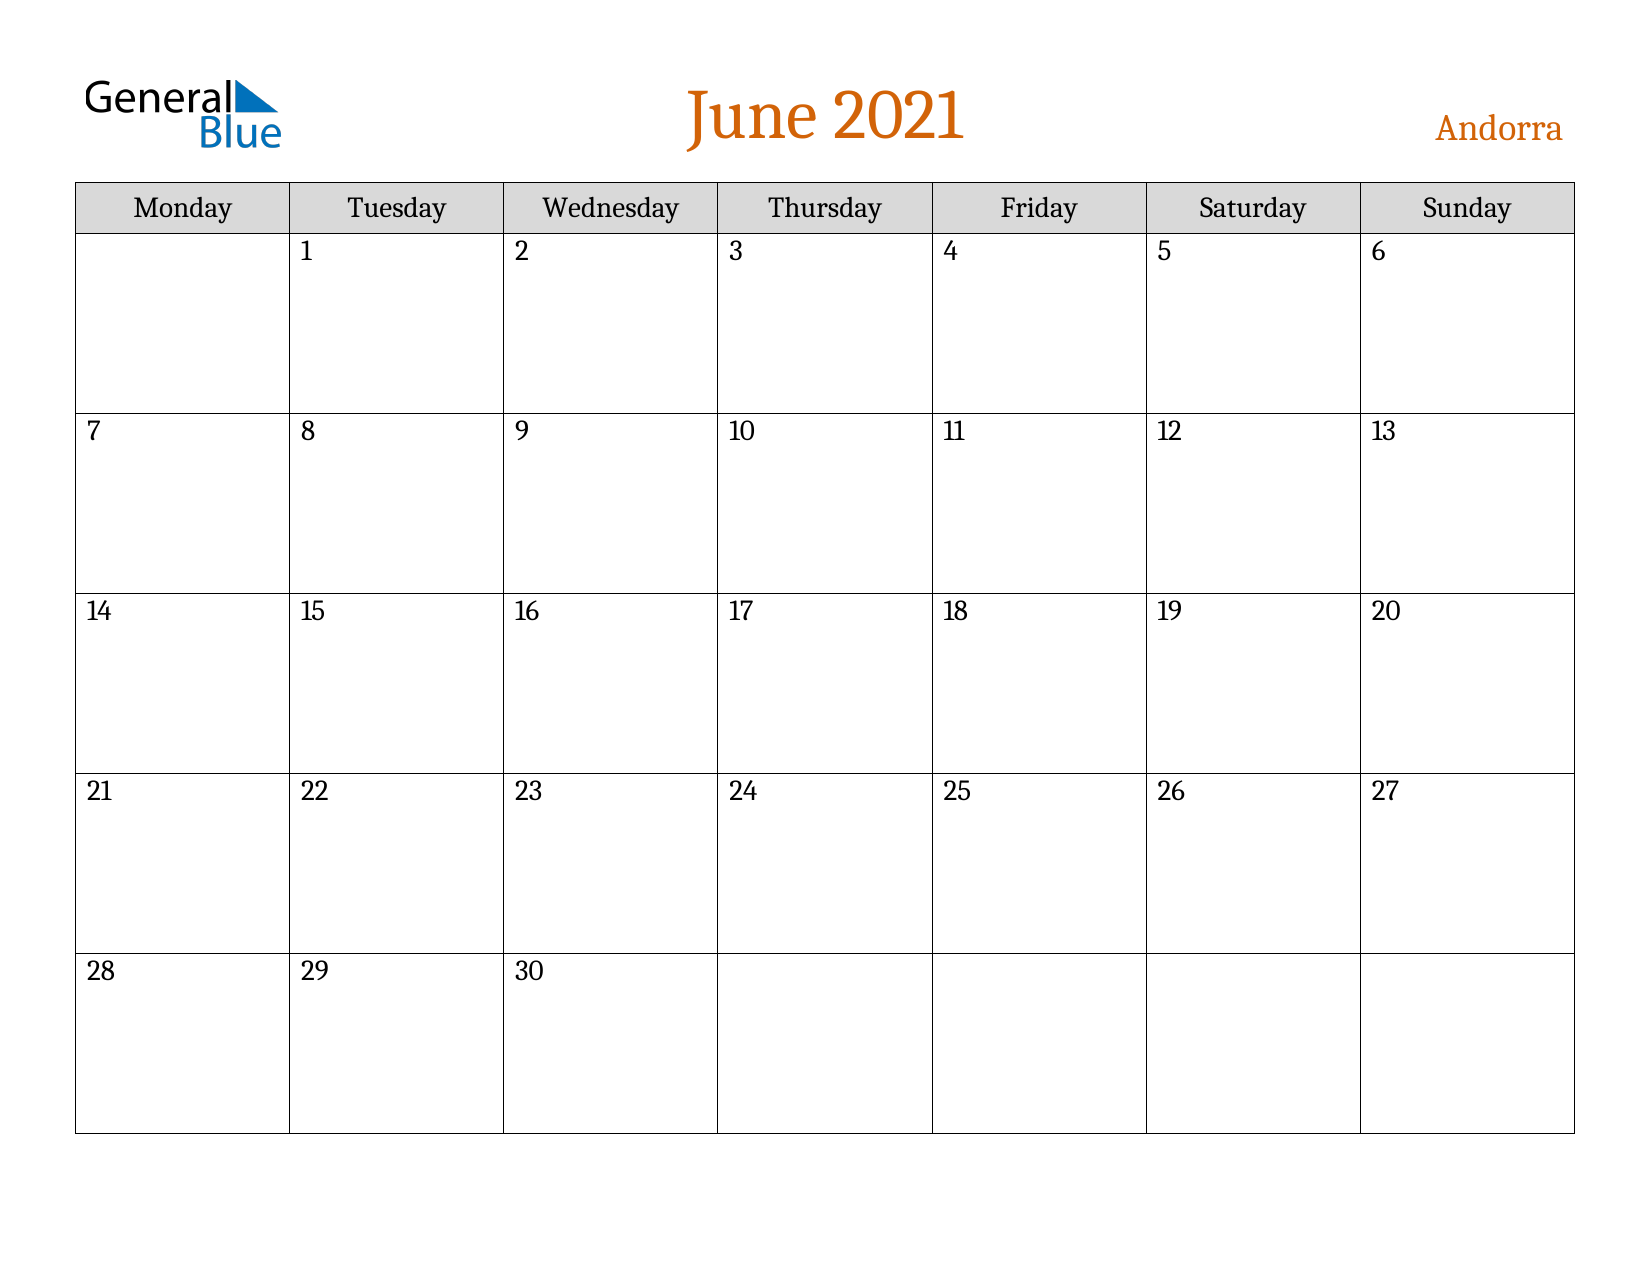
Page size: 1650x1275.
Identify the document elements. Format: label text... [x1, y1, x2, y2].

table_cell [1147, 270, 1360, 413]
table_cell 17 [718, 594, 932, 630]
table_cell 19 [1147, 594, 1360, 630]
table_cell 27 [1361, 774, 1574, 810]
table_cell [290, 630, 503, 773]
picture [86, 80, 281, 148]
table_cell [718, 810, 932, 953]
table_cell 5 [1147, 234, 1360, 270]
table_cell [504, 810, 717, 953]
table_cell 26 [1147, 774, 1360, 810]
table_cell [1361, 270, 1574, 413]
table_cell 23 [504, 774, 717, 810]
table_header Andorra [1146, 75, 1574, 182]
table_cell [290, 990, 503, 1133]
table_cell 8 [290, 414, 503, 450]
table_cell [933, 270, 1146, 413]
table_cell 28 [76, 954, 289, 990]
table_cell [504, 990, 717, 1133]
table_cell [76, 990, 289, 1133]
table_cell Wednesday [504, 183, 717, 233]
table_cell [76, 630, 289, 773]
table_cell [76, 270, 289, 413]
table_cell [718, 990, 932, 1133]
table_cell Monday [76, 183, 289, 233]
table_cell 10 [718, 414, 932, 450]
table_cell 7 [76, 414, 289, 450]
table_cell 29 [290, 954, 503, 990]
table_cell [933, 630, 1146, 773]
table_cell [718, 450, 932, 593]
table_cell 20 [1361, 594, 1574, 630]
table_cell 30 [504, 954, 717, 990]
table_cell [504, 450, 717, 593]
table_cell [76, 810, 289, 953]
table_cell [290, 450, 503, 593]
table_cell Saturday [1147, 183, 1360, 233]
table_cell [718, 630, 932, 773]
table_cell 22 [290, 774, 503, 810]
table_cell 9 [504, 414, 717, 450]
table_cell Tuesday [290, 183, 503, 233]
table_cell [1147, 450, 1360, 593]
table_cell 3 [718, 234, 932, 270]
table_cell 12 [1147, 414, 1360, 450]
table_cell [718, 270, 932, 413]
table_cell [1147, 990, 1360, 1133]
table_header [76, 75, 503, 182]
table_cell [1361, 450, 1574, 593]
table_cell [504, 630, 717, 773]
table_cell [933, 810, 1146, 953]
table_cell [290, 270, 503, 413]
table_cell 18 [933, 594, 1146, 630]
table_cell [1361, 954, 1574, 990]
table_cell 4 [933, 234, 1146, 270]
table_cell [1361, 990, 1574, 1133]
table_cell [718, 954, 932, 990]
table_header June 2021 [504, 75, 1146, 182]
table_cell 15 [290, 594, 503, 630]
table_cell [1361, 630, 1574, 773]
table_cell [1147, 630, 1360, 773]
table_cell Sunday [1361, 183, 1574, 233]
table_cell Friday [933, 183, 1146, 233]
table_cell 13 [1361, 414, 1574, 450]
table_cell [933, 450, 1146, 593]
table_cell 14 [76, 594, 289, 630]
table_cell Thursday [718, 183, 932, 233]
table_cell 6 [1361, 234, 1574, 270]
table_cell [76, 234, 289, 270]
table_cell 25 [933, 774, 1146, 810]
table_cell 16 [504, 594, 717, 630]
table_cell 11 [933, 414, 1146, 450]
table_cell [76, 450, 289, 593]
table_cell [1361, 810, 1574, 953]
table_cell [933, 990, 1146, 1133]
table_cell 24 [718, 774, 932, 810]
table_cell [933, 954, 1146, 990]
table_cell 21 [76, 774, 289, 810]
table_cell [1147, 810, 1360, 953]
table_cell 1 [290, 234, 503, 270]
table_cell [1147, 954, 1360, 990]
table_cell [290, 810, 503, 953]
table_cell [504, 270, 717, 413]
table_cell 2 [504, 234, 717, 270]
